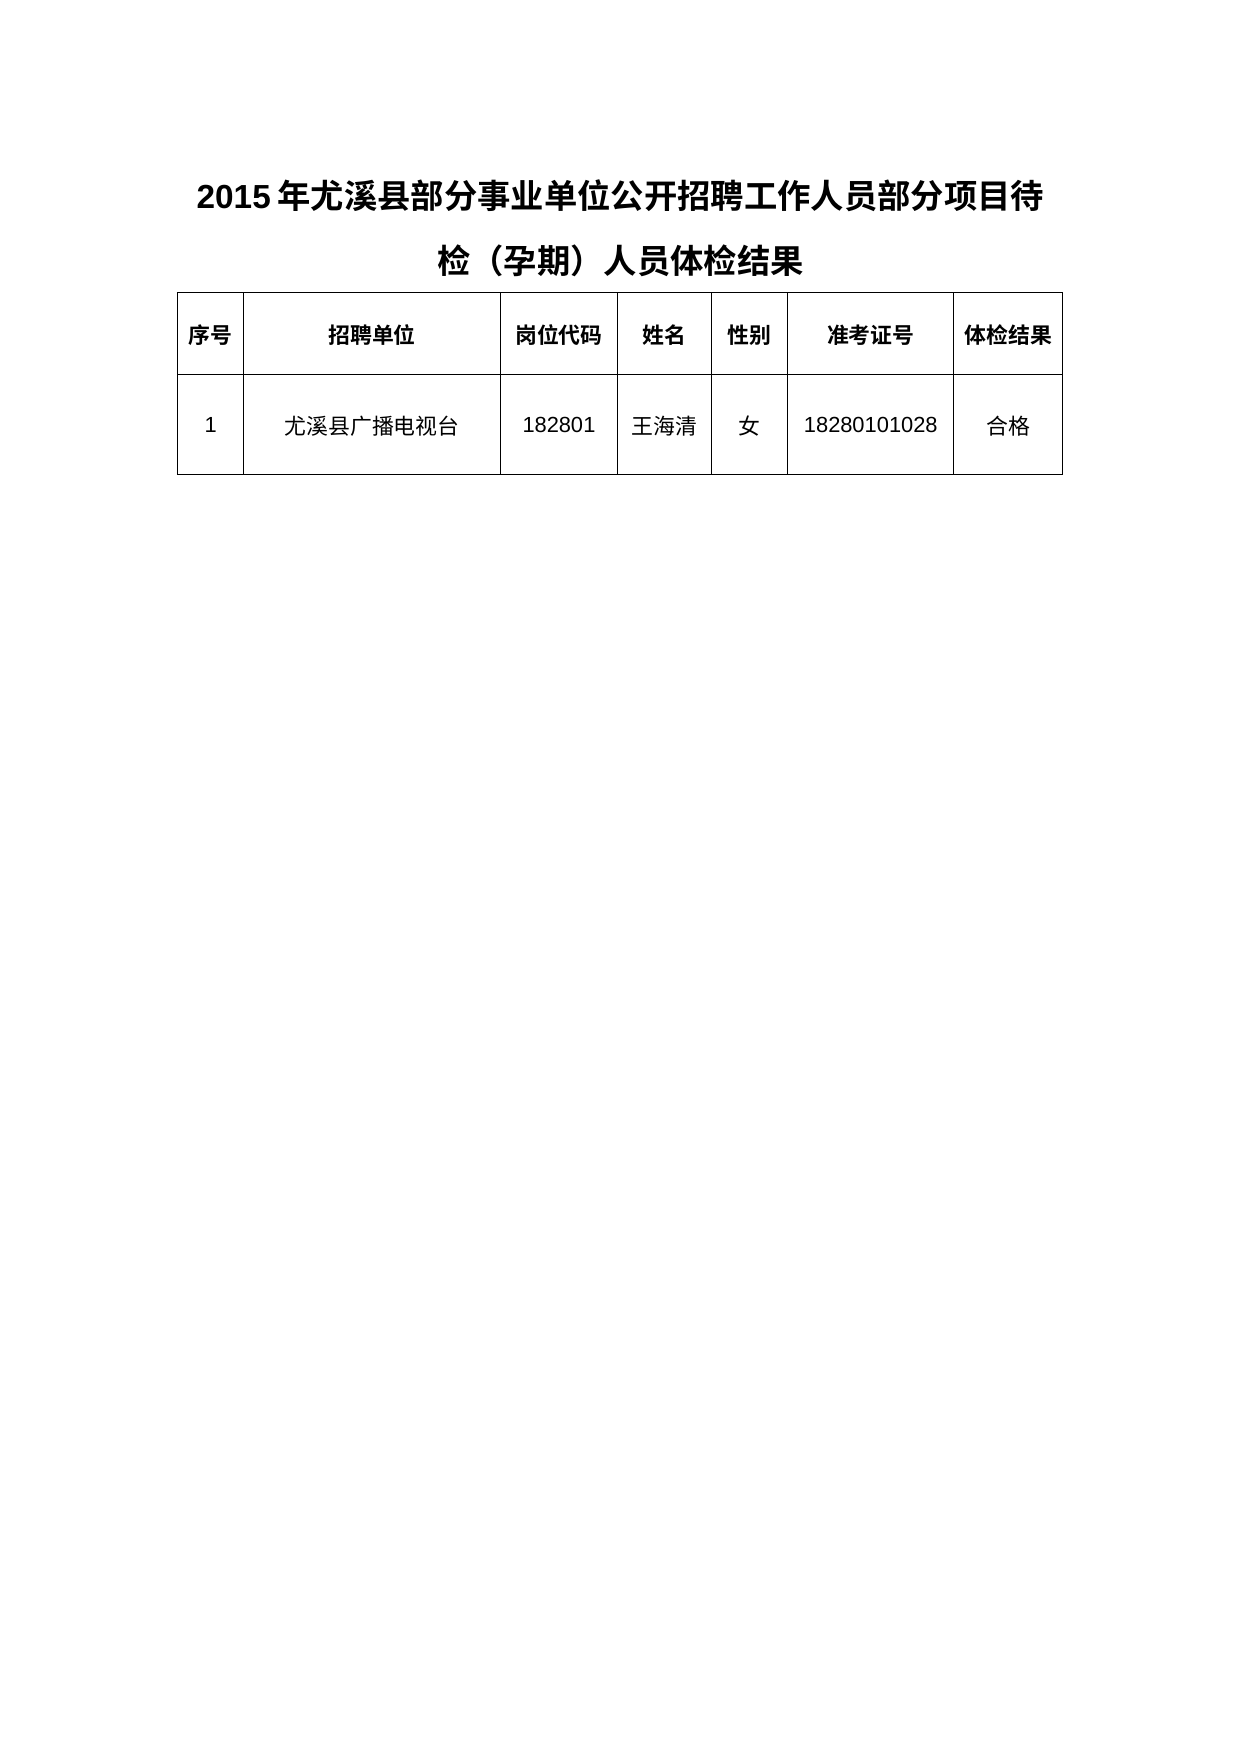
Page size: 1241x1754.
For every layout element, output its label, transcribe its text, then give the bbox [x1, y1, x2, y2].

table_header 体检结果 [954, 293, 1062, 374]
table_header 姓名 [618, 293, 711, 374]
table_cell 女 [712, 375, 787, 474]
table_cell 合格 [954, 375, 1062, 474]
table_cell 王海清 [618, 375, 711, 474]
table_cell 182801 [501, 375, 617, 474]
table_header 岗位代码 [501, 293, 617, 374]
table_header 招聘单位 [244, 293, 500, 374]
table_header 准考证号 [788, 293, 953, 374]
table_cell 尤溪县广播电视台 [244, 375, 500, 474]
table_header 序号 [178, 293, 243, 374]
table_cell 1 [178, 375, 243, 474]
table_header 性别 [712, 293, 787, 374]
table_cell 18280101028 [788, 375, 953, 474]
text 2015年尤溪县部分事业单位公开招聘工作人员部分项目待检（孕期）人员体检结果 [187, 162, 1053, 292]
